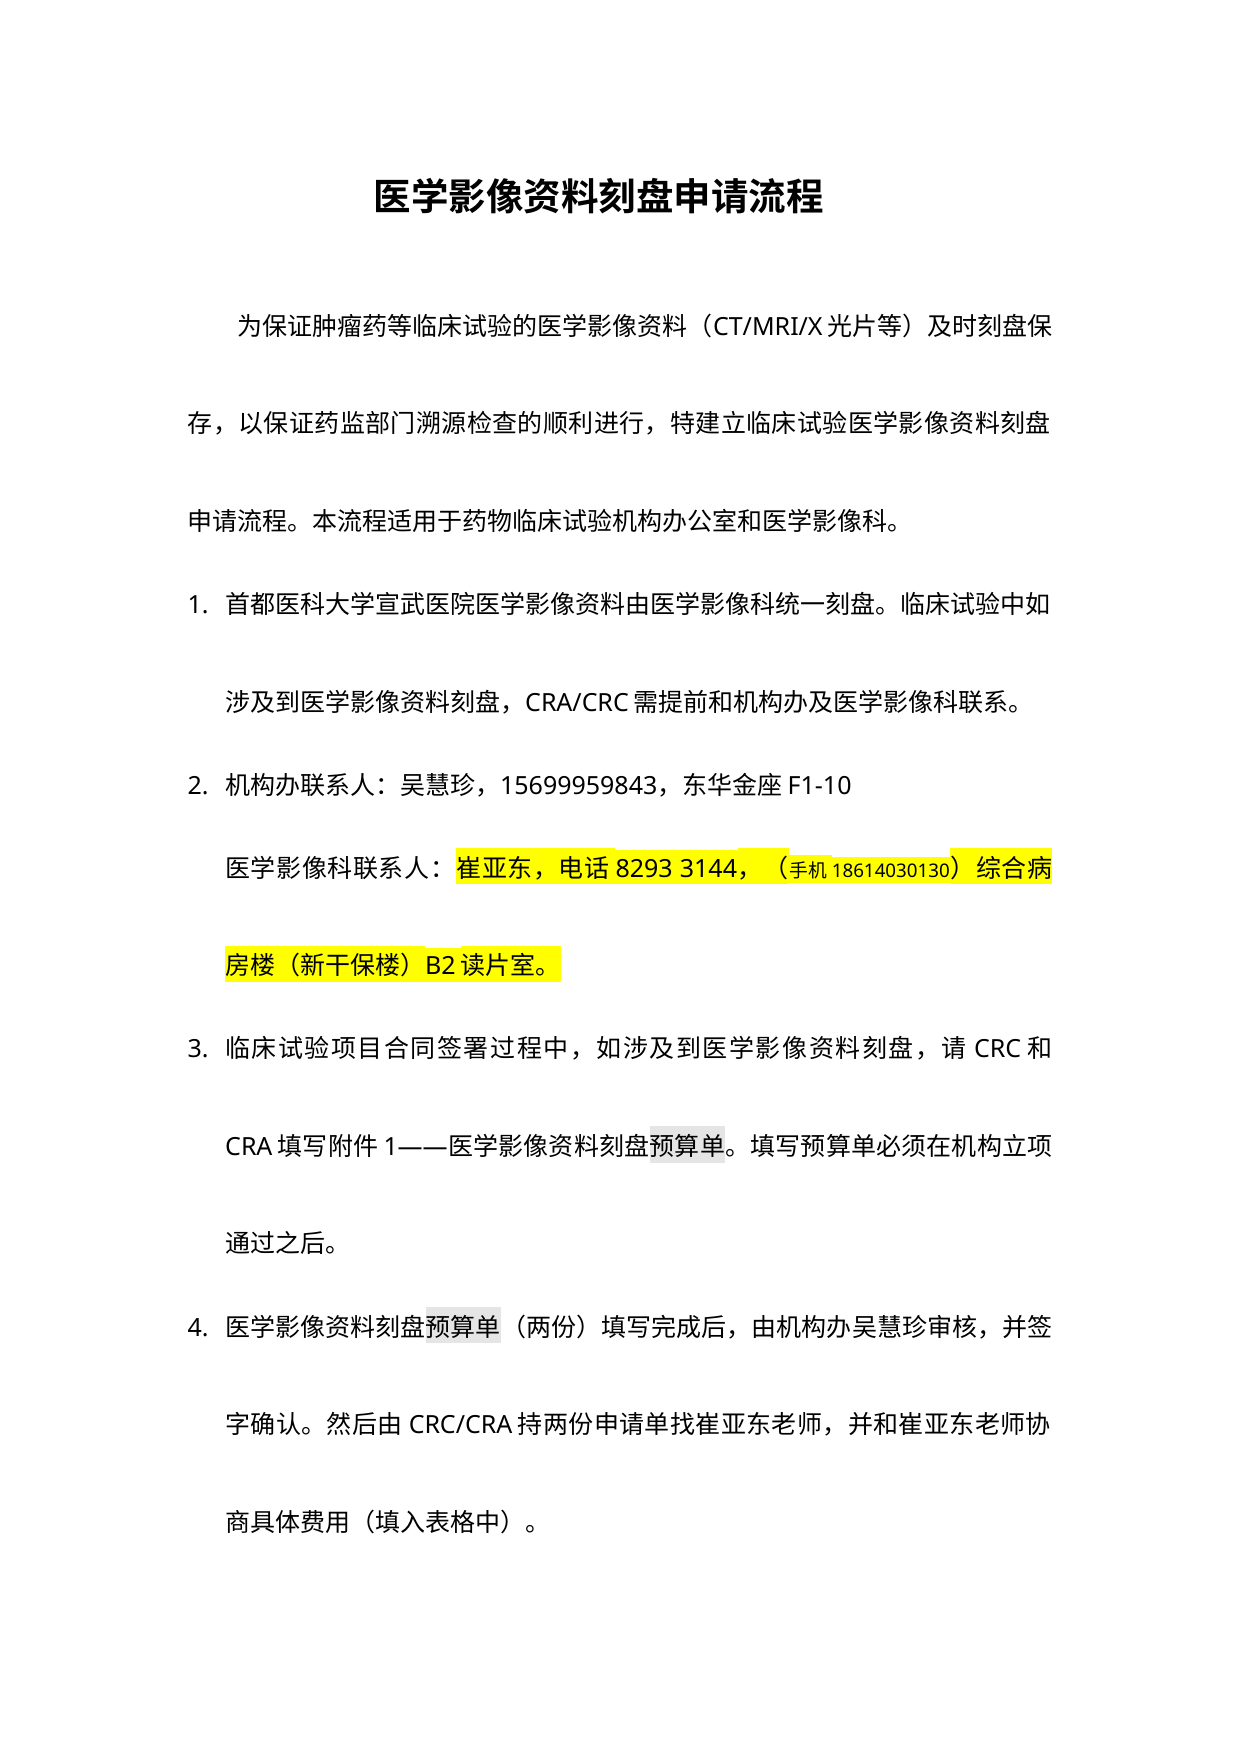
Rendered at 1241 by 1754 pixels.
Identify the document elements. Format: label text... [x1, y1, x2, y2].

list 机构办联系人：吴慧珍，15699959843，东华金座F1-10 [187, 751, 1053, 816]
list 医学影像科联系人：崔亚东，电话8293 3144，（手机18614030130）综合病房楼（新干保楼）B2读片室。 [225, 834, 1053, 996]
text 为保证肿瘤药等临床试验的医学影像资料（CT/MRI/X光片等）及时刻盘保存，以保证药监部门溯源检查的顺利进行，特建立临床试验医学影像资料刻盘申请流程。本流程适用于药物临床试验机构办公室和医学影像科。 [187, 292, 1053, 552]
text 医学影像资料刻盘申请流程 [187, 162, 1053, 227]
list 首都医科大学宣武医院医学影像资料由医学影像科统一刻盘。临床试验中如涉及到医学影像资料刻盘，CRA/CRC需提前和机构办及医学影像科联系。 [187, 570, 1053, 733]
list 医学影像资料刻盘预算单（两份）填写完成后，由机构办吴慧珍审核，并签字确认。然后由CRC/CRA持两份申请单找崔亚东老师，并和崔亚东老师协商具体费用（填入表格中）。 [187, 1293, 1053, 1553]
list 临床试验项目合同签署过程中，如涉及到医学影像资料刻盘，请CRC和CRA填写附件1——医学影像资料刻盘预算单。填写预算单必须在机构立项通过之后。 [187, 1014, 1053, 1274]
